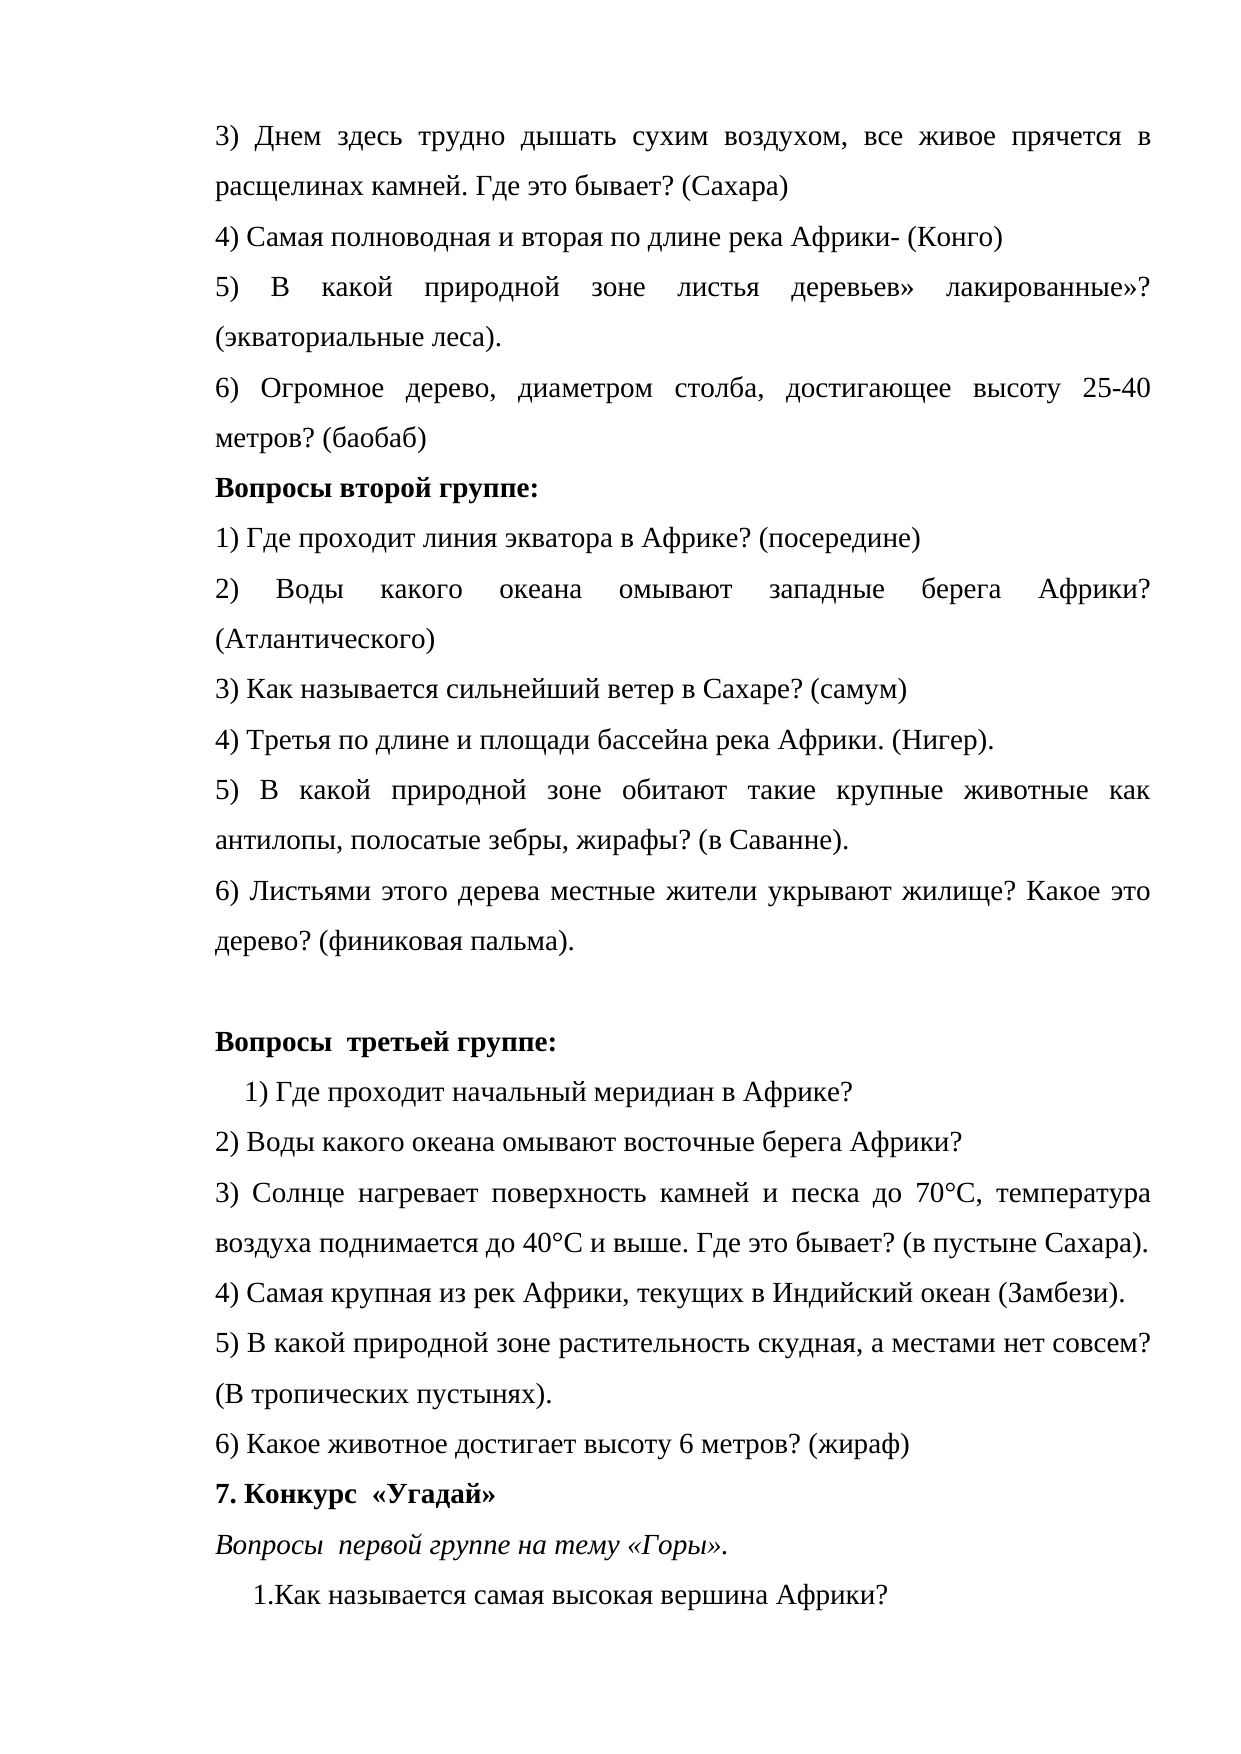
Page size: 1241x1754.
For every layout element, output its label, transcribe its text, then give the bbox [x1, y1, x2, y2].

text 1.Как называется самая высокая вершина Африки? [252, 1577, 1152, 1611]
text 1) Где проходит начальный меридиан в Африке? [215, 1074, 1152, 1108]
text 6) Огромное дерево, диаметром столба, достигающее высоту 25-? (баобаб) [215, 370, 1152, 453]
text Вопросы второй группе: [215, 470, 1152, 504]
text 5) В какой природной зоне листья деревьев» лакированные»? (экваториальные леса). [215, 269, 1152, 353]
text Вопросы третьей группе: [215, 1024, 1152, 1057]
text Вопросы первой группе на тему «Горы». [215, 1527, 1152, 1560]
text 7. Конкурс «Угадай» [215, 1477, 1152, 1510]
text 3) Солнце нагревает поверхность камней и песка до 70°С, температура воздуха поднимается до 40°С и выше. Где это бывает? (в пустыне Сахара). [215, 1175, 1152, 1258]
text 4) Самая полноводная и вторая по длине река Африки- (Конго) [215, 219, 1152, 252]
text 3) Как называется сильнейший ветер в Сахаре? (самум) [215, 672, 1152, 705]
text 4) Самая крупная из рек Африки, текущих в Индийский океан (Замбези). [215, 1275, 1152, 1309]
text 5) В какой природной зоне растительность скудная, а местами нет совсем? (В тропических пустынях). [215, 1326, 1152, 1409]
text 6) Какое животное достигает высоту ? (жираф) [215, 1426, 1152, 1460]
text 6) Листьями этого дерева местные жители укрывают жилище? Какое это дерево? (финиковая пальма). [215, 873, 1152, 957]
text 3) Днем здесь трудно дышать сухим воздухом, все живое прячется в расщелинах камней. Где это бывает? (Сахара) [215, 118, 1152, 202]
text 1) Где проходит линия экватора в Африке? (посередине) [215, 521, 1152, 554]
text 5) В какой природной зоне обитают такие крупные животные как антилопы, полосатые зебры, жирафы? (в Саванне). [215, 772, 1152, 856]
text 2) Воды какого океана омывают восточные берега Африки? [215, 1124, 1152, 1158]
text 2) Воды какого океана омывают западные берега Африки? (Атлантического) [215, 571, 1152, 655]
text 4) Третья по длине и площади бассейна река Африки. (Нигер). [215, 722, 1152, 755]
